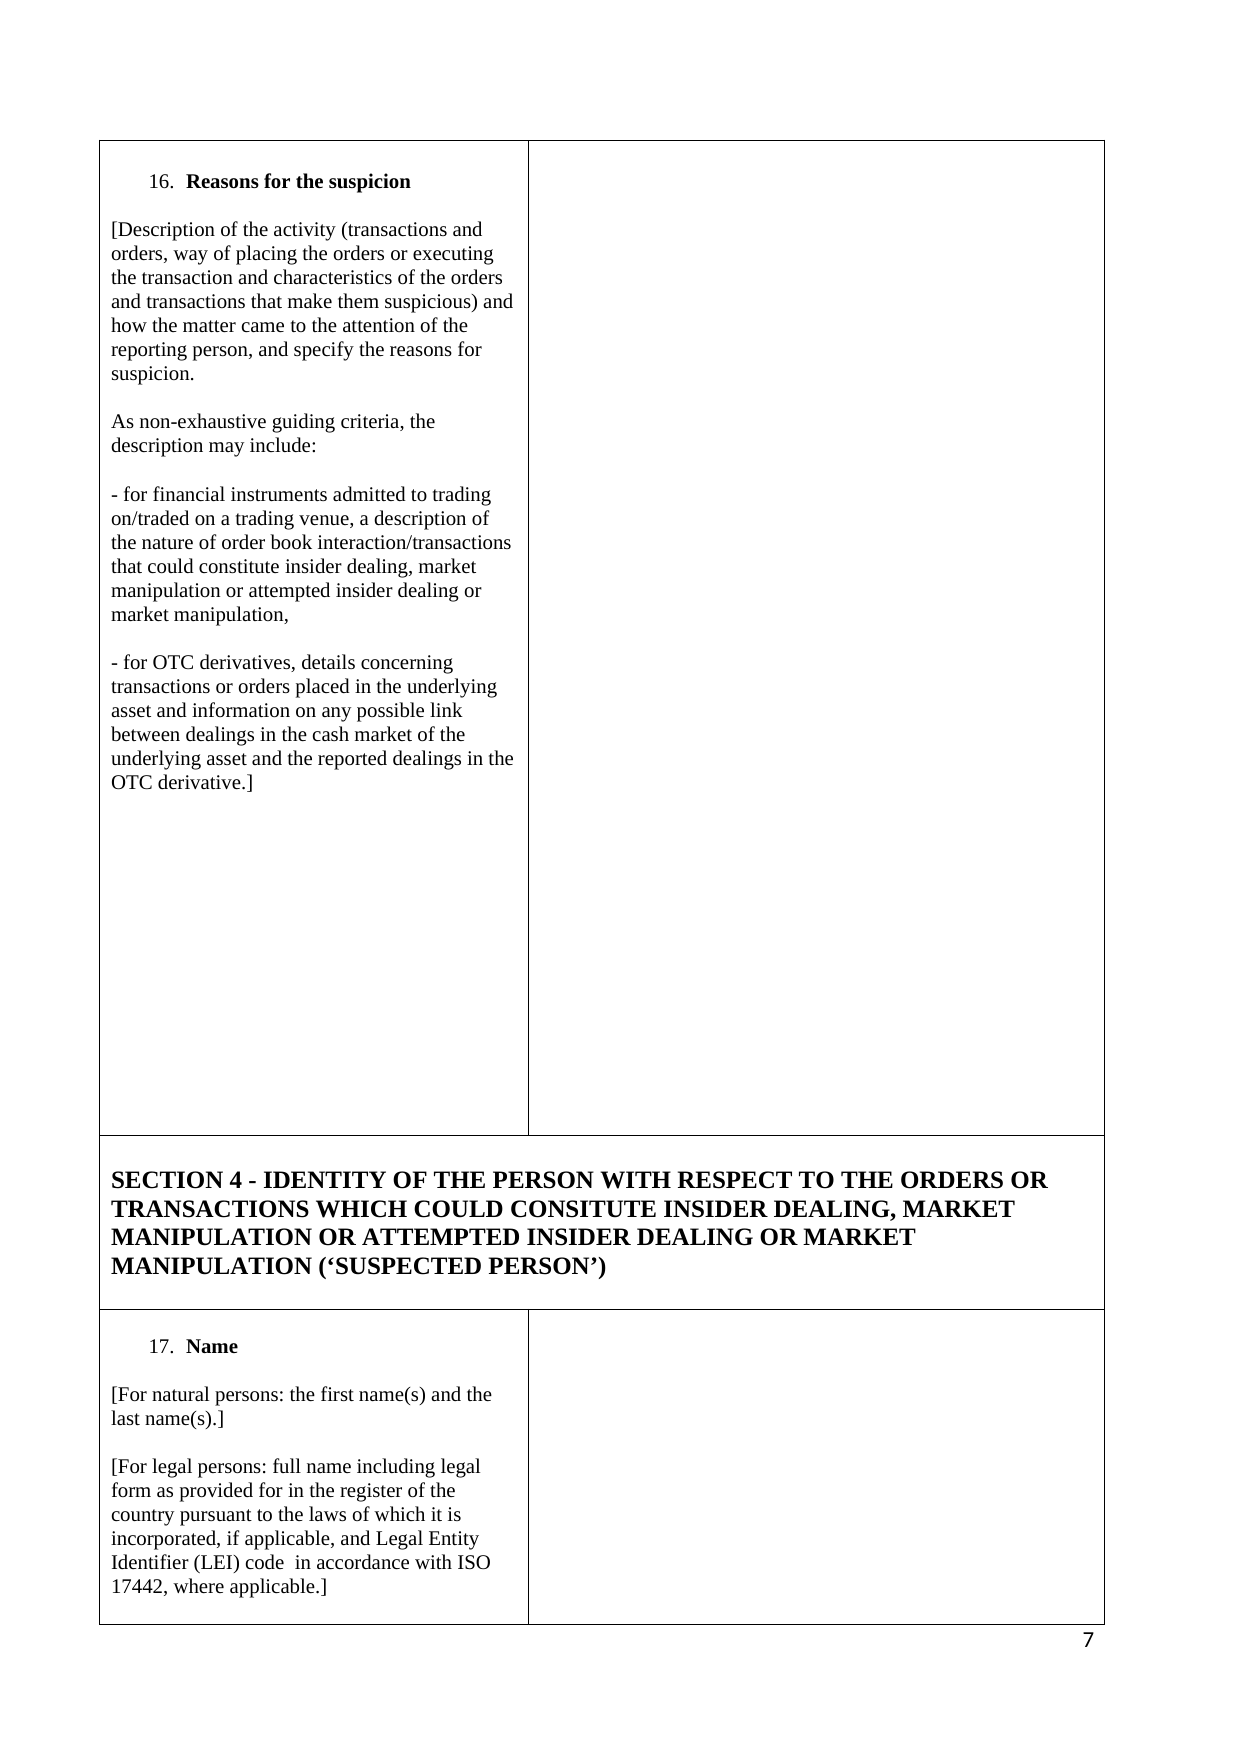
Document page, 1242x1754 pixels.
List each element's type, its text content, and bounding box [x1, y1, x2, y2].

table_cell SECTION 4 - IDENTITY OF THE PERSON WITH RESPECT TO THE ORDERS OR TRANSACTIONS WHICH COULD CONSITUTE INSIDER DEALING, MARKET MANIPULATION OR ATTEMPTED INSIDER DEALING OR MARKET MANIPULATION (‘SUSPECTED PERSON’) [100, 1136, 1104, 1309]
table_cell Name [For natural persons: the first name(s) and the last name(s).] [For legal persons: full name including legal form as provided for in the register of the country pursuant to the laws of which it is incorporated, if applicable, and Legal Entity Identifier (LEI) code in accordance with ISO 17442, where applicable.] [100, 1310, 528, 1624]
table_cell Reasons for the suspicion [Description of the activity (transactions and orders, way of placing the orders or executing the transaction and characteristics of the orders and transactions that make them suspicious) and how the matter came to the attention of the reporting person, and specify the reasons for suspicion. As non-exhaustive guiding criteria, the description may include: - for financial instruments admitted to trading on/traded on a trading venue, a description of the nature of order book interaction/transactions that could constitute insider dealing, market manipulation or attempted insider dealing or market manipulation, - for OTC derivatives, details concerning transactions or orders placed in the underlying asset and information on any possible link between dealings in the cash market of the underlying asset and the reported dealings in the OTC derivative.] [100, 141, 528, 1135]
table_cell [529, 1310, 1104, 1624]
table_cell [529, 141, 1104, 1135]
